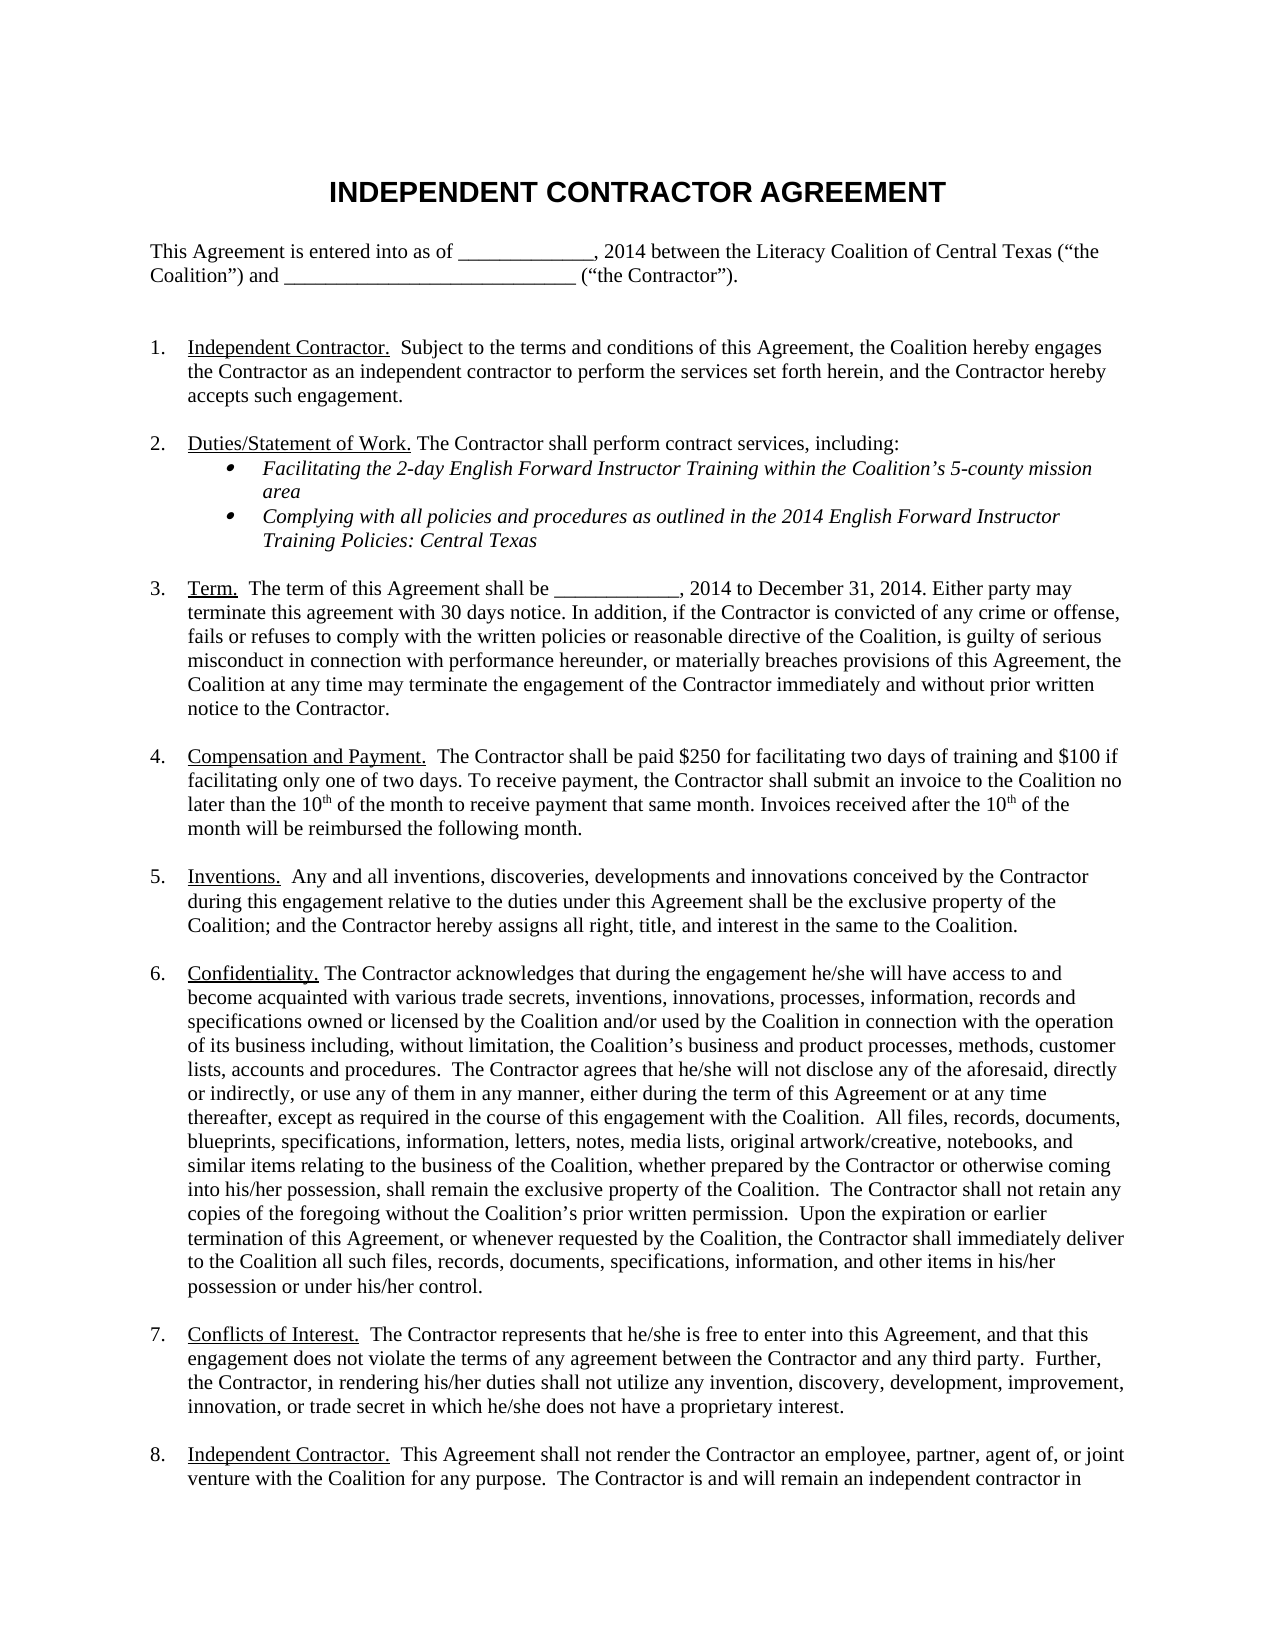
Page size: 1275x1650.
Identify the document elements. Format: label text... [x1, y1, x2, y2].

text This Agreement is entered into as of _____________, 2014 between the Literacy Coalition of Central Texas (“the Coalition”) and ____________________________ (“the Contractor”). [150, 239, 1125, 287]
list Inventions. Any and all inventions, discoveries, developments and innovations conceived by the Contractor during this engagement relative to the duties under this Agreement shall be the exclusive property of the Coalition; and the Contractor hereby assigns all right, title, and interest in the same to the Coalition. [150, 864, 1125, 937]
list Term. The term of this Agreement shall be ____________, 2014 to December 31, 2014. Either party may terminate this agreement with 30 days notice. In addition, if the Contractor is convicted of any crime or offense, fails or refuses to comply with the written policies or reasonable directive of the Coalition, is guilty of serious misconduct in connection with performance hereunder, or materially breaches provisions of this Agreement, the Coalition at any time may terminate the engagement of the Contractor immediately and without prior written notice to the Contractor. [150, 576, 1125, 720]
list Compensation and Payment. The Contractor shall be paid $250 for facilitating two days of training and $100 if facilitating only one of two days. To receive payment, the Contractor shall submit an invoice to the Coalition no later than the 10th of the month to receive payment that same month. Invoices received after the 10th of the month will be reimbursed the following month. [150, 744, 1125, 840]
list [150, 1442, 1125, 1490]
list Duties/Statement of Work. The Contractor shall perform contract services, including: [150, 431, 1125, 455]
list Complying with all policies and procedures as outlined in the 2014 English Forward Instructor Training Policies: Central Texas [225, 503, 1125, 552]
list Confidentiality. The Contractor acknowledges that during the engagement he/she will have access to and become acquainted with various trade secrets, inventions, innovations, processes, information, records and specifications owned or licensed by the Coalition and/or used by the Coalition in connection with the operation of its business including, without limitation, the Coalition’s business and product processes, methods, customer lists, accounts and procedures. The Contractor agrees that he/she will not disclose any of the aforesaid, directly or indirectly, or use any of them in any manner, either during the term of this Agreement or at any time thereafter, except as required in the course of this engagement with the Coalition. All files, records, documents, blueprints, specifications, information, letters, notes, media lists, original artwork/creative, notebooks, and similar items relating to the business of the Coalition, whether prepared by the Contractor or otherwise coming into his/her possession, shall remain the exclusive property of the Coalition. The Contractor shall not retain any copies of the foregoing without the Coalition’s prior written permission. Upon the expiration or earlier termination of this Agreement, or whenever requested by the Coalition, the Contractor shall immediately deliver to the Coalition all such files, records, documents, specifications, information, and other items in his/her possession or under his/her control. [150, 961, 1125, 1298]
list Independent Contractor. Subject to the terms and conditions of this Agreement, the Coalition hereby engages the Contractor as an independent contractor to perform the services set forth herein, and the Contractor hereby accepts such engagement. [150, 335, 1125, 407]
list Facilitating the 2-day English Forward Instructor Training within the Coalition’s 5-county mission area [225, 455, 1125, 503]
subtitle INDEPENDENT CONTRACTOR AGREEMENT [150, 175, 1125, 208]
list Conflicts of Interest. The Contractor represents that he/she is free to enter into this Agreement, and that this engagement does not violate the terms of any agreement between the Contractor and any third party. Further, the Contractor, in rendering his/her duties shall not utilize any invention, discovery, development, improvement, innovation, or trade secret in which he/she does not have a proprietary interest. [150, 1322, 1125, 1418]
